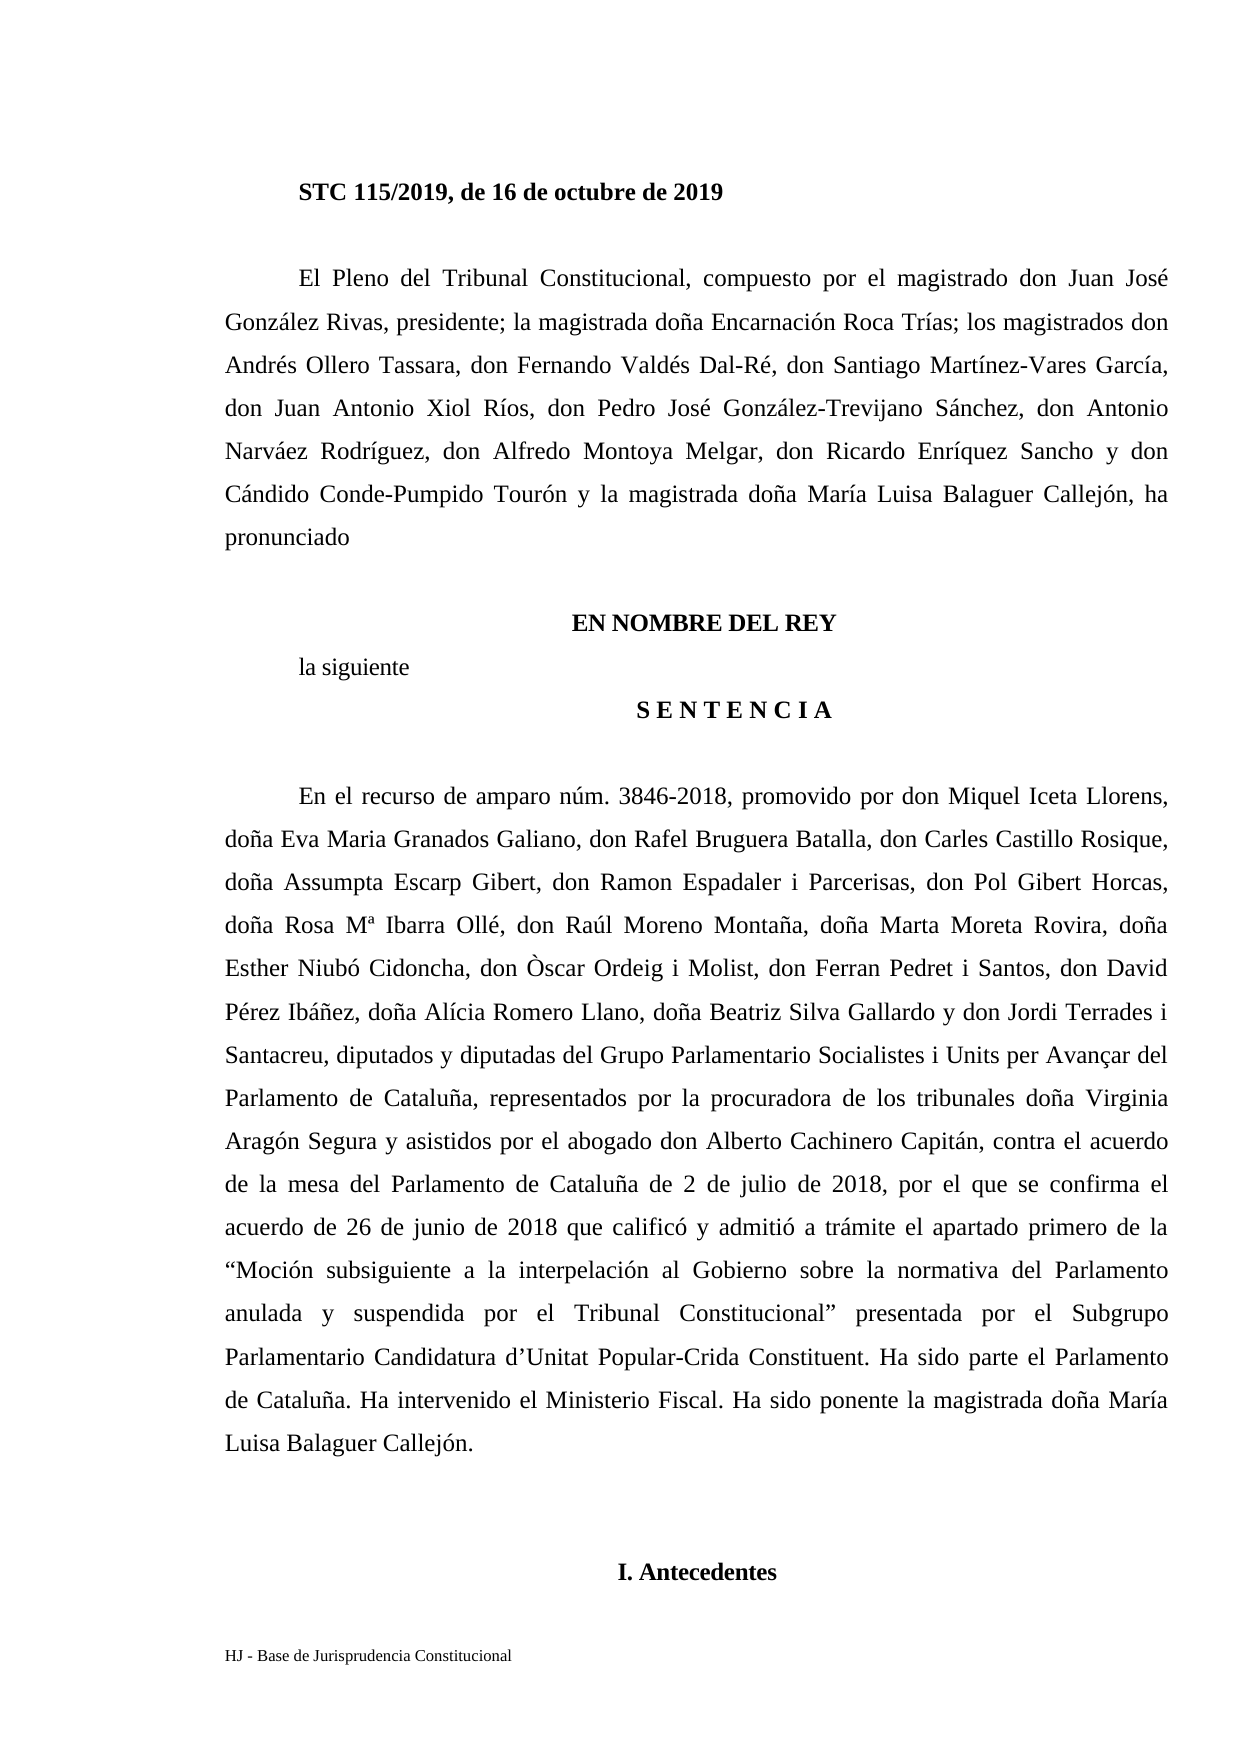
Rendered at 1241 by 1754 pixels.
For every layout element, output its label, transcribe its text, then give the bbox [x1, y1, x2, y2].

text El Pleno del Tribunal Constitucional, compuesto por el magistrado don Juan José González Rivas, presidente; la magistrada doña Encarnación Roca Trías; los magistrados don Andrés Ollero Tassara, don Fernando Valdés Dal-Ré, don Santiago Martínez-Vares García, don Juan Antonio Xiol Ríos, don Pedro José González-Trevijano Sánchez, don Antonio Narváez Rodríguez, don Alfredo Montoya Melgar, don Ricardo Enríquez Sancho y don Cándido Conde-Pumpido Tourón y la magistrada doña María Luisa Balaguer Callejón, ha pronunciado [224, 263, 1169, 551]
text S E N T E N C I A [224, 695, 1169, 723]
text STC 115/2019, de 16 de octubre de 2019 [224, 177, 1169, 206]
text EN NOMBRE DEL REY [224, 608, 1110, 637]
text la siguiente [224, 652, 1110, 680]
text I. Antecedentes [224, 1557, 1169, 1586]
text En el recurso de amparo núm. 3846-2018, promovido por don Miquel Iceta Llorens, doña Eva Maria Granados Galiano, don Rafel Bruguera Batalla, don Carles Castillo Rosique, doña Assumpta Escarp Gibert, don Ramon Espadaler i Parcerisas, don Pol Gibert Horcas, doña Rosa Mª Ibarra Ollé, don Raúl Moreno Montaña, doña Marta Moreta Rovira, doña Esther Niubó Cidoncha, don Òscar Ordeig i Molist, don Ferran Pedret i Santos, don David Pérez Ibáñez, doña Alícia Romero Llano, doña Beatriz Silva Gallardo y don Jordi Terrades i Santacreu, diputados y diputadas del Grupo Parlamentario Socialistes i Units per Avançar del Parlamento de Cataluña, representados por la procuradora de los tribunales doña Virginia Aragón Segura y asistidos por el abogado don Alberto Cachinero Capitán, contra el acuerdo de la mesa del Parlamento de Cataluña de 2 de julio de 2018, por el que se confirma el acuerdo de 26 de junio de 2018 que calificó y admitió a trámite el apartado primero de la “Moción subsiguiente a la interpelación al Gobierno sobre la normativa del Parlamento anulada y suspendida por el Tribunal Constitucional” presentada por el Subgrupo Parlamentario Candidatura d’Unitat Popular-Crida Constituent. Ha sido parte el Parlamento de Cataluña. Ha intervenido el Ministerio Fiscal. Ha sido ponente la magistrada doña María Luisa Balaguer Callejón. [224, 781, 1169, 1457]
